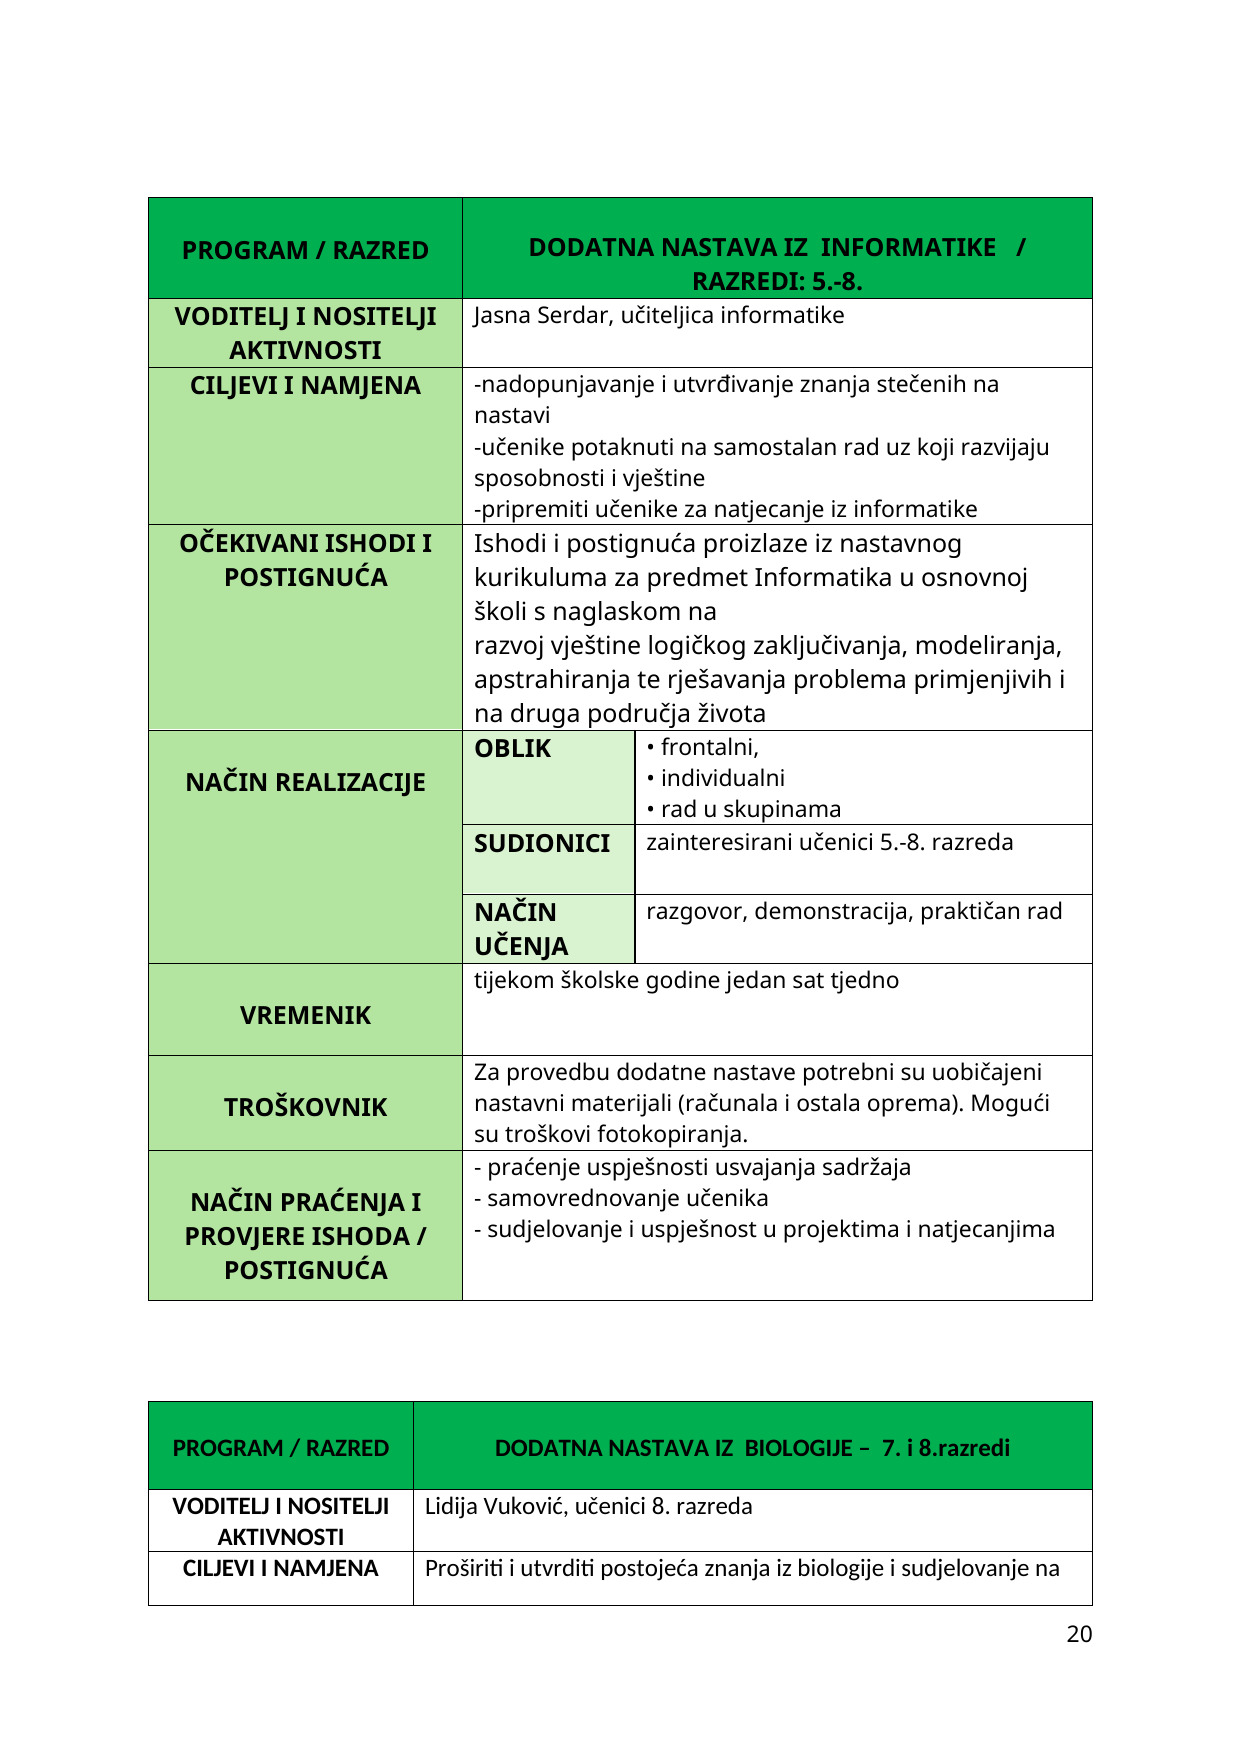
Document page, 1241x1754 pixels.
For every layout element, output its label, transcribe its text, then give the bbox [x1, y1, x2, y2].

table_cell CILJEVI I NAMJENA [149, 368, 462, 524]
table_header PROGRAM / RAZRED [149, 1402, 413, 1489]
table_cell - praćenje uspješnosti usvajanja sadržaja - samovrednovanje učenika - sudjelovanje i uspješnost u projektima i natjecanjima [463, 1151, 1092, 1300]
table_cell razgovor, demonstracija, praktičan rad [636, 895, 1092, 963]
table_cell zainteresirani učenici 5.-8. razreda [636, 825, 1092, 893]
table_header PROGRAM / RAZRED [149, 198, 462, 298]
table_cell NAČIN UČENJA [463, 895, 634, 963]
table_cell Jasna Serdar, učiteljica informatike [463, 299, 1092, 367]
table_cell • frontalni, • individualni • rad u skupinama [636, 731, 1092, 824]
table_cell CILJEVI I NAMJENA [149, 1552, 413, 1605]
table_cell VODITELJ I NOSITELJI AKTIVNOSTI [149, 1490, 413, 1551]
table_cell SUDIONICI [463, 825, 634, 893]
table_cell -nadopunjavanje i utvrđivanje znanja stečenih na nastavi -učenike potaknuti na samostalan rad uz koji razvijaju sposobnosti i vještine -pripremiti učenike za natjecanje iz informatike [463, 368, 1092, 524]
table_cell Lidija Vuković, učenici 8. razreda [414, 1490, 1092, 1551]
table_cell OBLIK [463, 731, 634, 824]
table_cell Za provedbu dodatne nastave potrebni su uobičajeni nastavni materijali (računala i ostala oprema). Mogući su troškovi fotokopiranja. [463, 1056, 1092, 1150]
table_cell Ishodi i postignuća proizlaze iz nastavnog kurikuluma za predmet Informatika u osnovnoj školi s naglaskom na razvoj vještine logičkog zaključivanja, modeliranja, apstrahiranja te rješavanja problema primjenjivih i na druga područja života [463, 525, 1092, 729]
table_cell OČEKIVANI ISHODI I POSTIGNUĆA [149, 525, 462, 729]
table_cell NAČIN REALIZACIJE [149, 731, 462, 963]
table_cell tijekom školske godine jedan sat tjedno [463, 964, 1092, 1055]
table_cell VODITELJ I NOSITELJI AKTIVNOSTI [149, 299, 462, 367]
table_header DODATNA NASTAVA IZ INFORMATIKE / RAZREDI: 5.-8. [463, 198, 1092, 298]
table_cell TROŠKOVNIK [149, 1056, 462, 1150]
table_header DODATNA NASTAVA IZ BIOLOGIJE – 7. i 8.razredi [414, 1402, 1092, 1489]
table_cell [414, 1552, 1092, 1605]
table_cell NAČIN PRAĆENJA I PROVJERE ISHODA / POSTIGNUĆA [149, 1151, 462, 1300]
table_cell VREMENIK [149, 964, 462, 1055]
